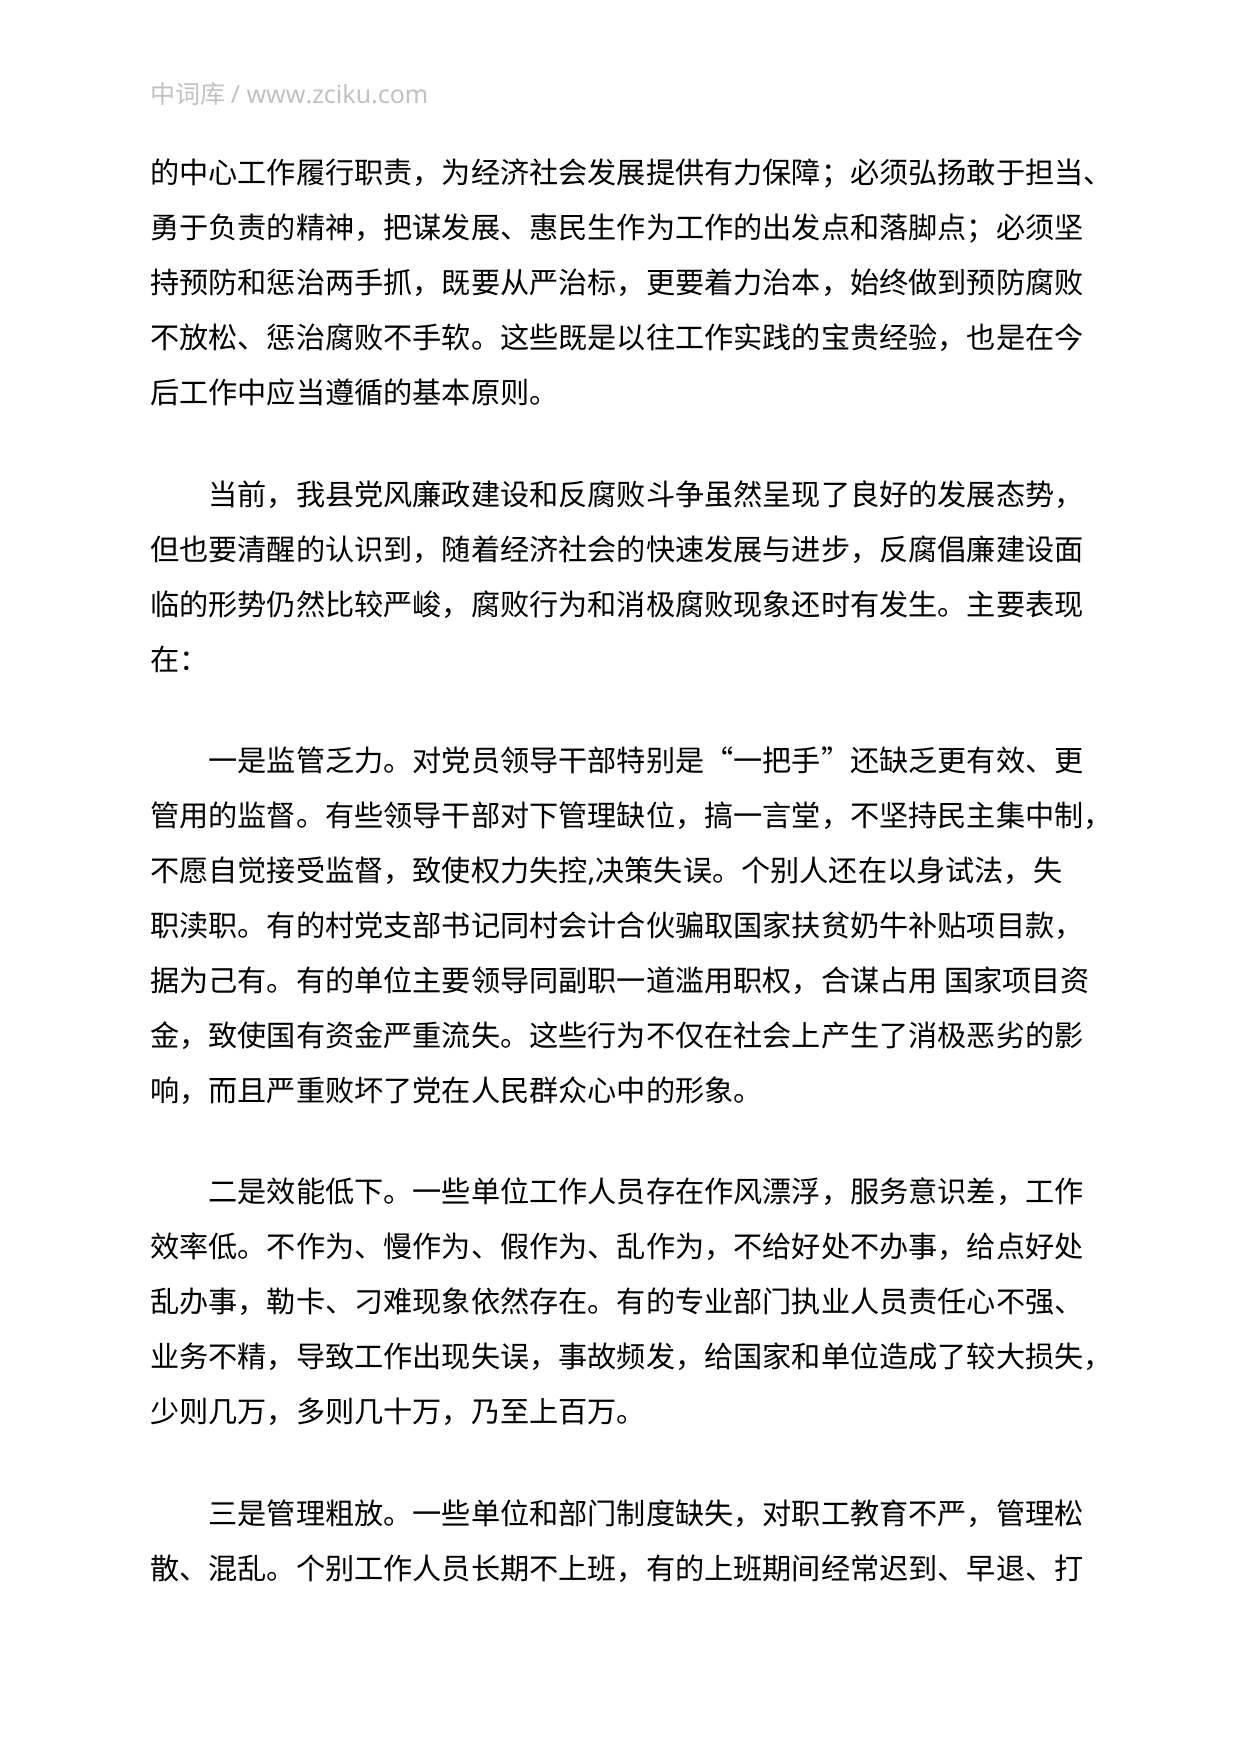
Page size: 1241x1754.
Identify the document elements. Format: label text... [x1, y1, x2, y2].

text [150, 1490, 1090, 1588]
text 二是效能低下。一些单位工作人员存在作风漂浮，服务意识差，工作效率低。不作为、慢作为、假作为、乱作为，不给好处不办事，给点好处乱办事，勒卡、刁难现象依然存在。有的专业部门执业人员责任心不强、业务不精，导致工作出现失误，事故频发，给国家和单位造成了较大损失，少则几万，多则几十万，乃至上百万。 [150, 1169, 1090, 1431]
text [150, 150, 1090, 412]
text 一是监管乏力。对党员领导干部特别是“一把手”还缺乏更有效、更管用的监督。有些领导干部对下管理缺位，搞一言堂，不坚持民主集中制，不愿自觉接受监督，致使权力失控,决策失误。个别人还在以身试法，失职渎职。有的村党支部书记同村会计合伙骗取国家扶贫奶牛补贴项目款，据为己有。有的单位主要领导同副职一道滥用职权，合谋占用 国家项目资金，致使国有资金严重流失。这些行为不仅在社会上产生了消极恶劣的影响，而且严重败坏了党在人民群众心中的形象。 [150, 738, 1090, 1109]
text 当前，我县党风廉政建设和反腐败斗争虽然呈现了良好的发展态势，但也要清醒的认识到，随着经济社会的快速发展与进步，反腐倡廉建设面临的形势仍然比较严峻，腐败行为和消极腐败现象还时有发生。主要表现在： [150, 471, 1090, 678]
